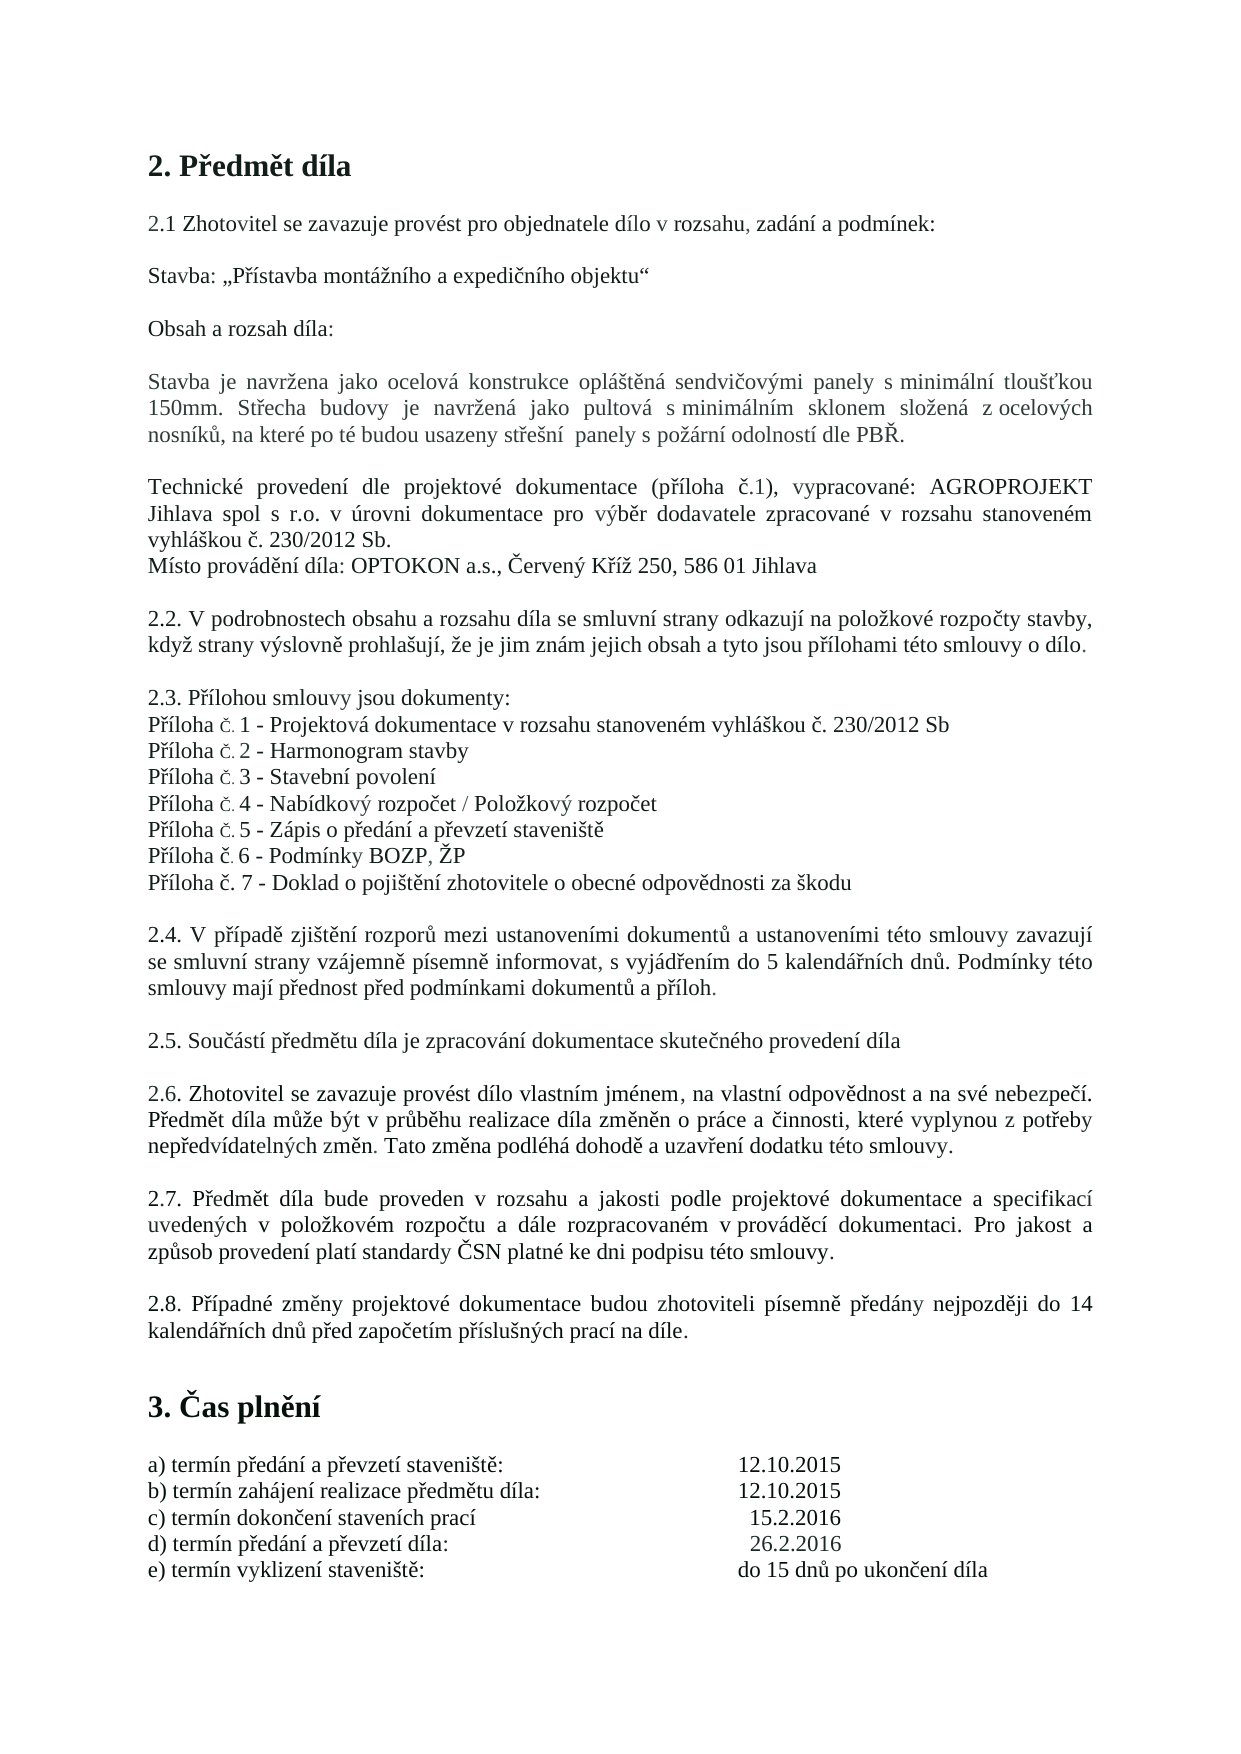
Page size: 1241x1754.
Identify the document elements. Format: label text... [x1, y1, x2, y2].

text Příloha č. 6 - Podmínky BOZP, ŽP [148, 842, 1093, 869]
text Příloha Č. 1 - Projektová dokumentace v rozsahu stanoveném vyhláškou č. 230/2012 Sb [148, 711, 1093, 737]
text 2.3. Přílohou smlouvy jsou dokumenty: [148, 684, 1093, 711]
text 2.2. V podrobnostech obsahu a rozsahu díla se smluvní strany odkazují na položkové rozpočty stavby, když strany výslovně prohlašují, že je jim znám jejich obsah a tyto jsou přílohami této smlouvy o dílo. [148, 605, 1093, 658]
text Místo provádění díla: OPTOKON a.s., Červený Kříž 250, 586 01 Jihlava [148, 552, 1093, 579]
text e) termín vyklizení staveniště: do 15 dnů po ukončení díla [148, 1556, 1093, 1583]
text 2.7. Předmět díla bude proveden v rozsahu a jakosti podle projektové dokumentace a specifikací uvedených v položkovém rozpočtu a dále rozpracovaném v prováděcí dokumentaci. Pro jakost a způsob provedení platí standardy ČSN platné ke dni podpisu této smlouvy. [148, 1185, 1093, 1264]
text 2.4. V případě zjištění rozporů mezi ustanoveními dokumentů a ustanoveními této smlouvy zavazují se smluvní strany vzájemně písemně informovat, s vyjádřením do 5 kalendářních dnů. Podmínky této smlouvy mají přednost před podmínkami dokumentů a příloh. [148, 921, 1093, 1001]
text c) termín dokončení staveních prací 15.2.2016 [148, 1504, 1093, 1530]
text Příloha Č. 4 - Nabídkový rozpočet / Položkový rozpočet [148, 790, 1093, 816]
text Příloha Č. 2 - Harmonogram stavby [148, 737, 1093, 763]
text Stavba je navržena jako ocelová konstrukce opláštěná sendvičovými panely s minimální tloušťkou 150mm. Střecha budovy je navržená jako pultová s minimálním sklonem složená z ocelových nosníků, na které po té budou usazeny střešní panely s požární odolností dle PBŘ. [148, 368, 1093, 447]
text Technické provedení dle projektové dokumentace (příloha č.1), vypracované: AGROPROJEKT Jihlava spol s r.o. v úrovni dokumentace pro výběr dodavatele zpracované v rozsahu stanoveném vyhláškou č. 230/2012 Sb. [148, 473, 1093, 552]
text 3. Čas plnění [148, 1389, 1093, 1424]
text 2.1 Zhotovitel se zavazuje provést pro objednatele dílo v rozsahu, zadání a podmínek: [148, 210, 1093, 236]
text 2.6. Zhotovitel se zavazuje provést dílo vlastním jménem, na vlastní odpovědnost a na své nebezpečí. Předmět díla může být v průběhu realizace díla změněn o práce a činnosti, které vyplynou z potřeby nepředvídatelných změn. Tato změna podléhá dohodě a uzavření dodatku této smlouvy. [148, 1079, 1093, 1159]
text Příloha Č. 5 - Zápis o předání a převzetí staveniště [148, 816, 1093, 842]
text Obsah a rozsah díla: [148, 315, 1093, 342]
text 2.8. Případné změny projektové dokumentace budou zhotoviteli písemně předány nejpozději do 14 kalendářních dnů před započetím příslušných prací na díle. [148, 1290, 1093, 1343]
text d) termín předání a převzetí díla: 26.2.2016 [148, 1530, 1093, 1556]
text a) termín předání a převzetí staveniště: 12.10.2015 [148, 1451, 1093, 1477]
text Stavba: „Přístavba montážního a expedičního objektu“ [148, 263, 1093, 289]
text 2. Předmět díla [148, 148, 1093, 183]
text b) termín zahájení realizace předmětu díla: 12.10.2015 [148, 1477, 1093, 1504]
text Příloha Č. 3 - Stavební povolení [148, 763, 1093, 790]
text 2.5. Součástí předmětu díla je zpracování dokumentace skutečného provedení díla [148, 1027, 1093, 1053]
text Příloha č. 7 - Doklad o pojištění zhotovitele o obecné odpovědnosti za škodu [148, 869, 1093, 895]
